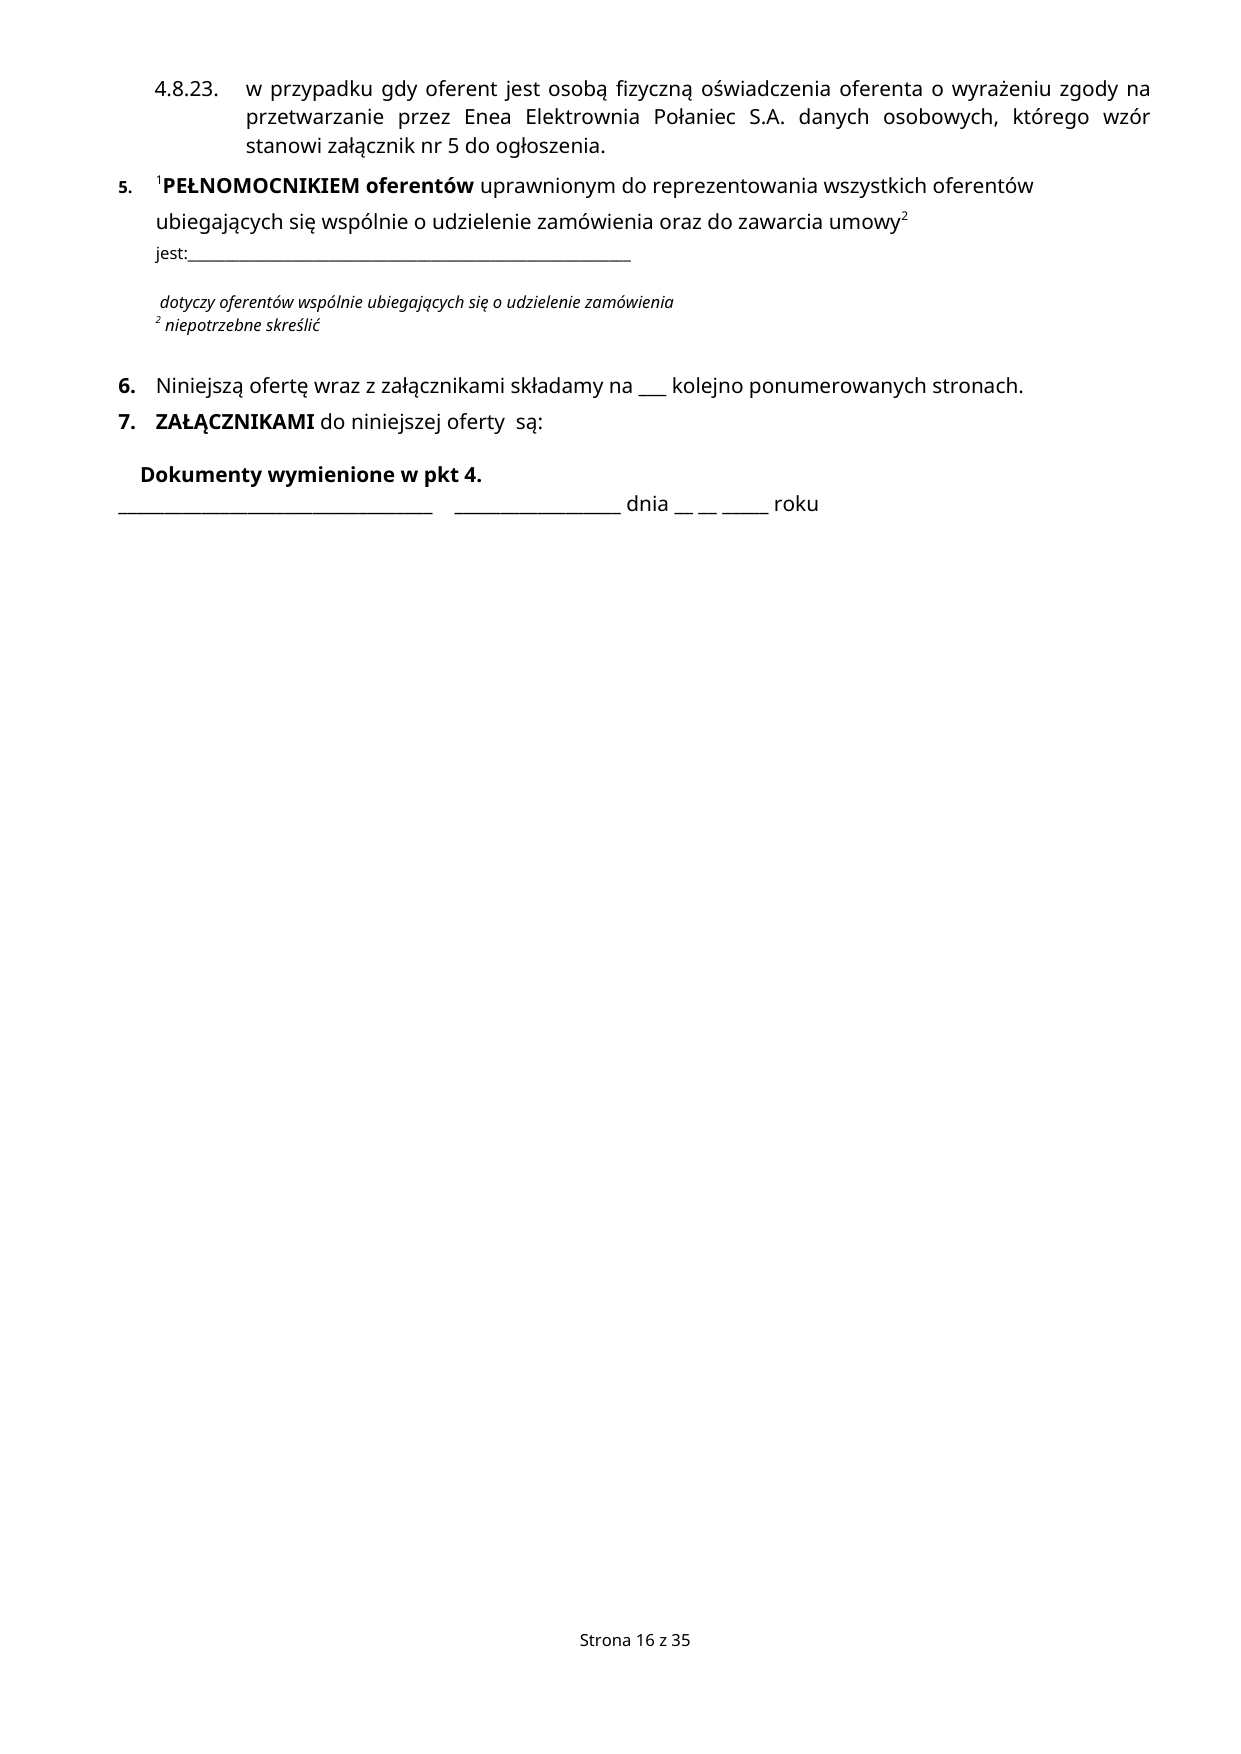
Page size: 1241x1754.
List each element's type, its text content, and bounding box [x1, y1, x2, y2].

text dotyczy oferentów wspólnie ubiegających się o udzielenie zamówienia [155, 290, 1152, 313]
list Niniejszą ofertę wraz z załącznikami składamy na ___ kolejno ponumerowanych stronach. [118, 371, 1152, 400]
list 1PEŁNOMOCNIKIEM oferentów uprawnionym do reprezentowania wszystkich oferentów ubiegających się wspólnie o udzielenie zamówienia oraz do zawarcia umowy2 jest:____________________________________________________________ [118, 172, 1152, 264]
text __________________________________ __________________ dnia __ __ _____ roku [118, 489, 1152, 517]
list w przypadku gdy oferent jest osobą fizyczną oświadczenia oferenta o wyrażeniu zgody na przetwarzanie przez Enea Elektrownia Połaniec S.A. danych osobowych, którego wzór stanowi załącznik nr 5 do ogłoszenia. [154, 74, 1152, 159]
list ZAŁĄCZNIKAMI do niniejszej oferty są: [118, 407, 1152, 435]
text Dokumenty wymienione w pkt 4. [118, 460, 1152, 489]
text 2 niepotrzebne skreślić [155, 313, 1152, 336]
